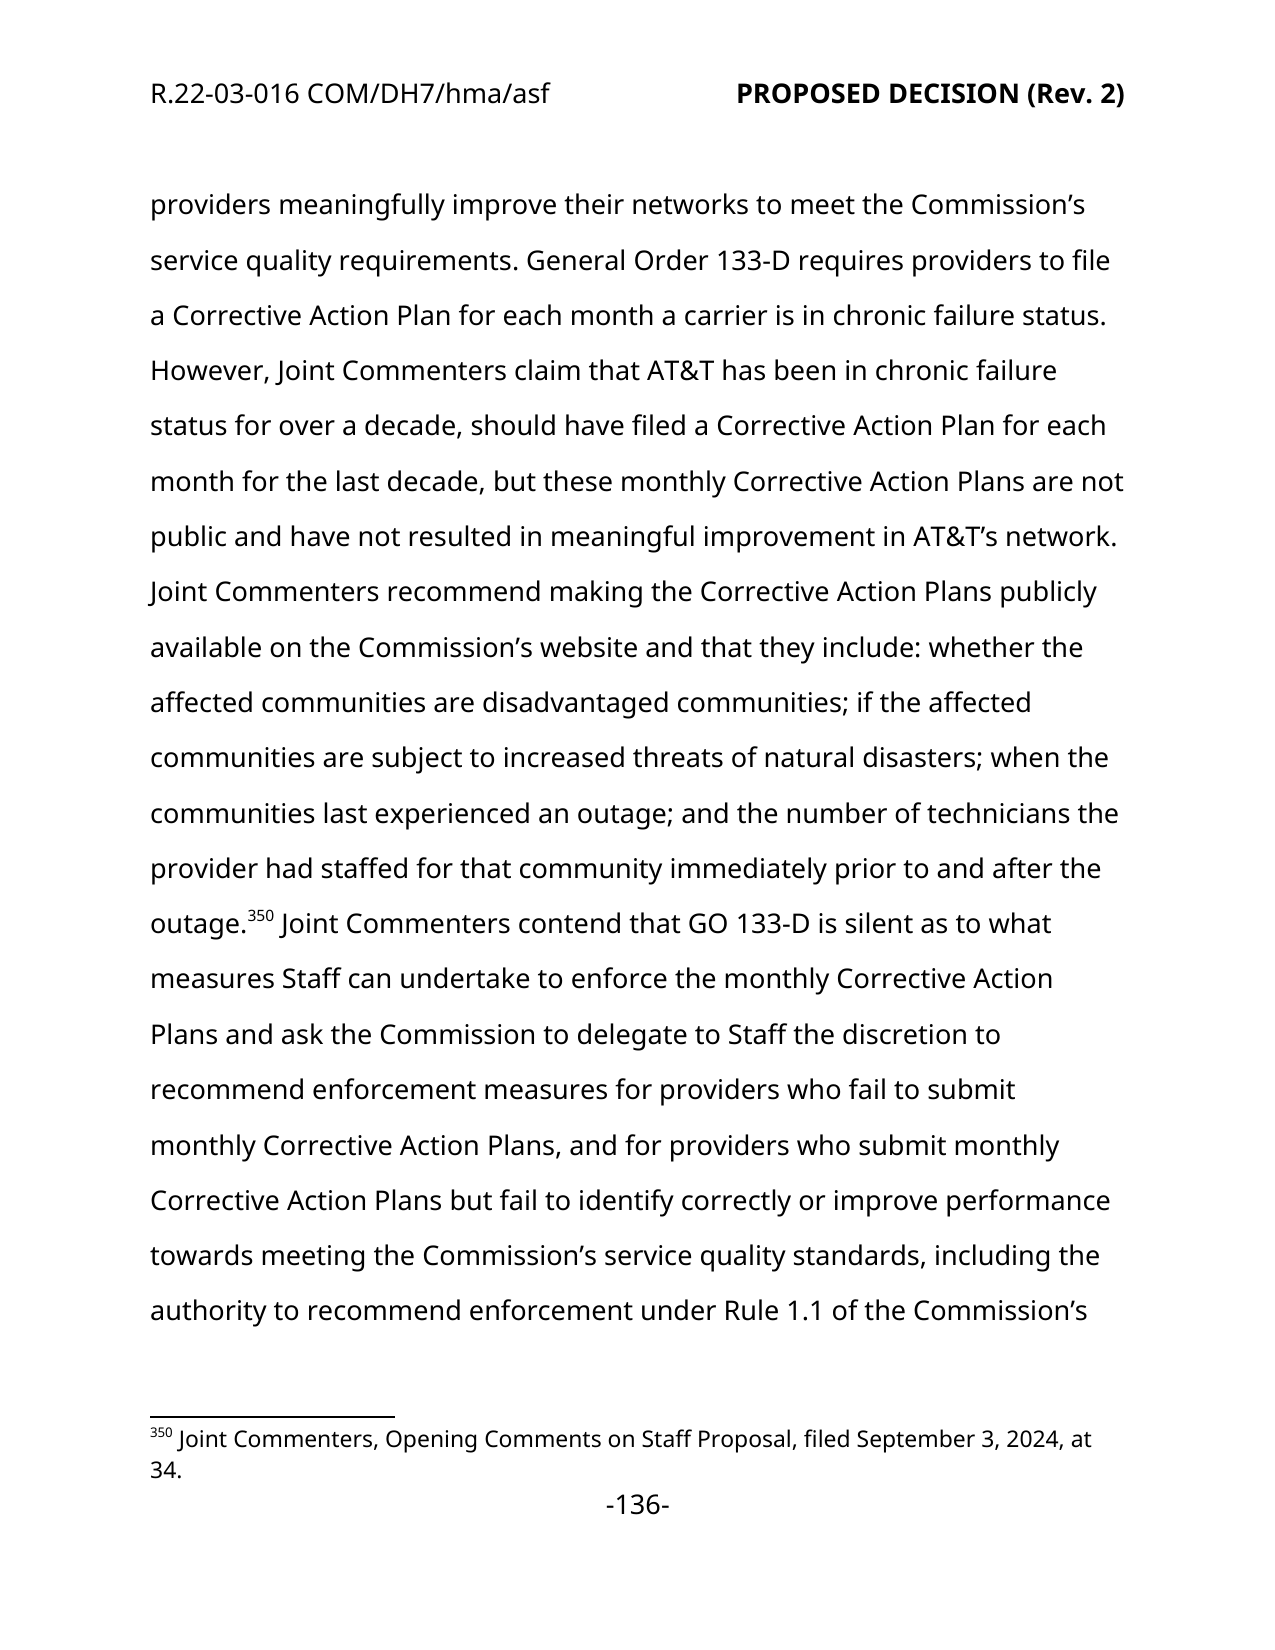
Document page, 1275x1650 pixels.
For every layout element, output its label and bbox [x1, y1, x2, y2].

text [150, 186, 1125, 1329]
